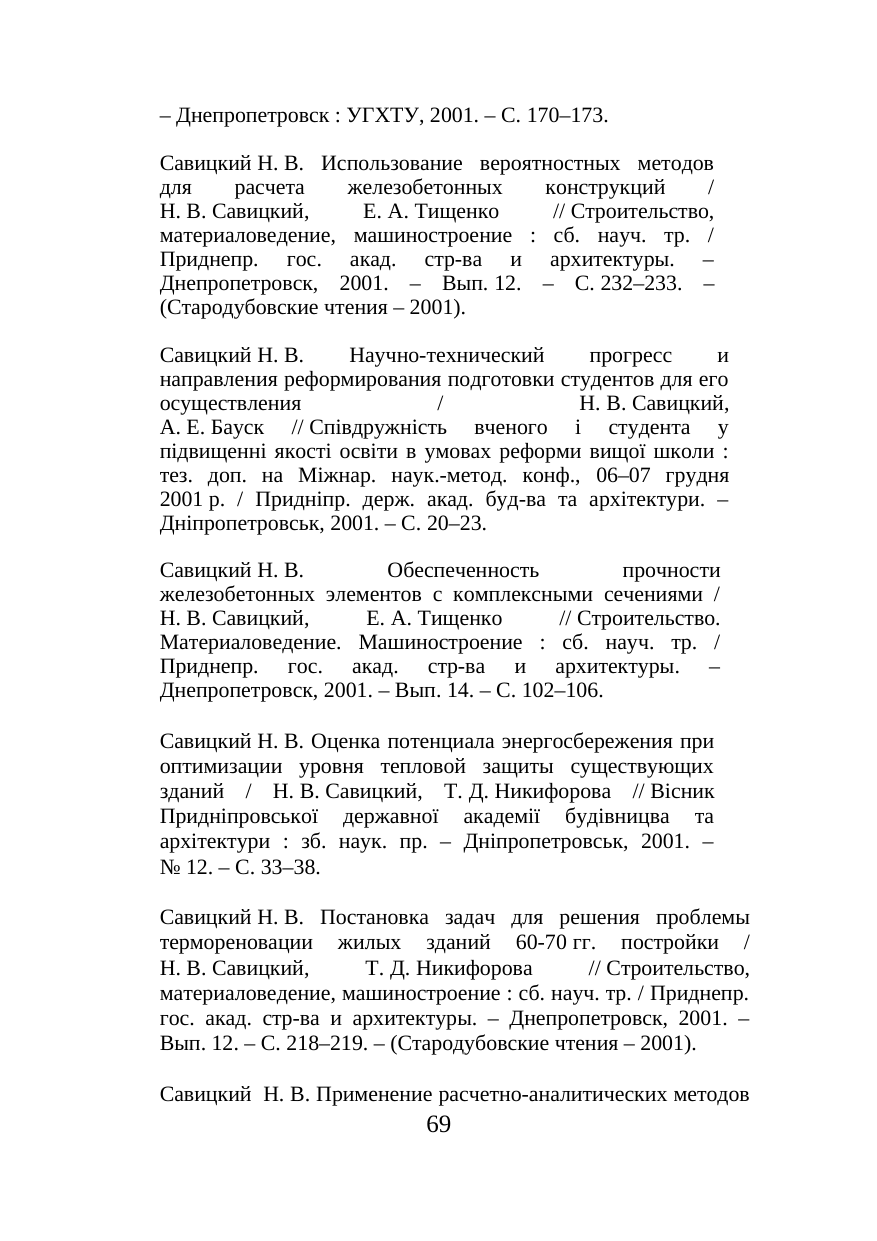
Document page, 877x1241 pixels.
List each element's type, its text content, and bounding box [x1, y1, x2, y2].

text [159, 103, 717, 127]
text Савицкий Н. В. Оценка потенциала энергосбережения при оптимизации уровня тепловой защиты существующих зданий / Н. В. Савицкий, Т. Д. Никифорова // Вісник Придніпровської державної академії будівницва та архітектури : зб. наук. пр. – Дніпропетровськ, 2001. – № 12. – С. 33–38. [159, 728, 714, 879]
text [159, 1081, 750, 1106]
text Савицкий Н. В. Использование вероятностных методов для расчета железобетонных конструкций / Н. В. Савицкий, Е. А. Тищенко // Строительство, материаловедение, машиностроение : сб. науч. тр. / Приднепр. гос. акад. стр-ва и архитектуры. – Днепропетровск, 2001. – Вып. 12. – С. 232–233. – (Стародубовские чтения – 2001). [159, 151, 714, 319]
text Савицкий Н. В. Постановка задач для решения проблемы термореновации жилых зданий 60-70 гг. постройки / Н. В. Савицкий, Т. Д. Никифорова // Строительство, материаловедение, машиностроение : сб. науч. тр. / Приднепр. гос. акад. стр-ва и архитектуры. – Днепропетровск, 2001. – Вып. 12. – С. 218–219. – (Стародубовские чтения – 2001). [159, 904, 750, 1055]
text Савицкий Н. В. Научно-технический прогресс и направления реформирования подготовки студентов для его осуществления / Н. В. Савицкий, А. Е. Бауск // Співдружність вченого і студента у підвищенні якості освіти в умовах реформи вищої школи : тез. доп. на Міжнар. наук.-метод. конф., 06–07 грудня 2001 р. / Придніпр. держ. акад. буд-ва та архітектури. – Дніпропетровськ, 2001. – С. 20–23. [159, 343, 729, 535]
text Савицкий Н. В. Обеспеченность прочности железобетонных элементов с комплексными сечениями / Н. В. Савицкий, Е. А. Тищенко // Строительство. Материаловедение. Машиностроение : сб. науч. тр. / Приднепр. гос. акад. стр-ва и архитектуры. – Днепропетровск, 2001. – Вып. 14. – С. 102–106. [159, 559, 721, 702]
